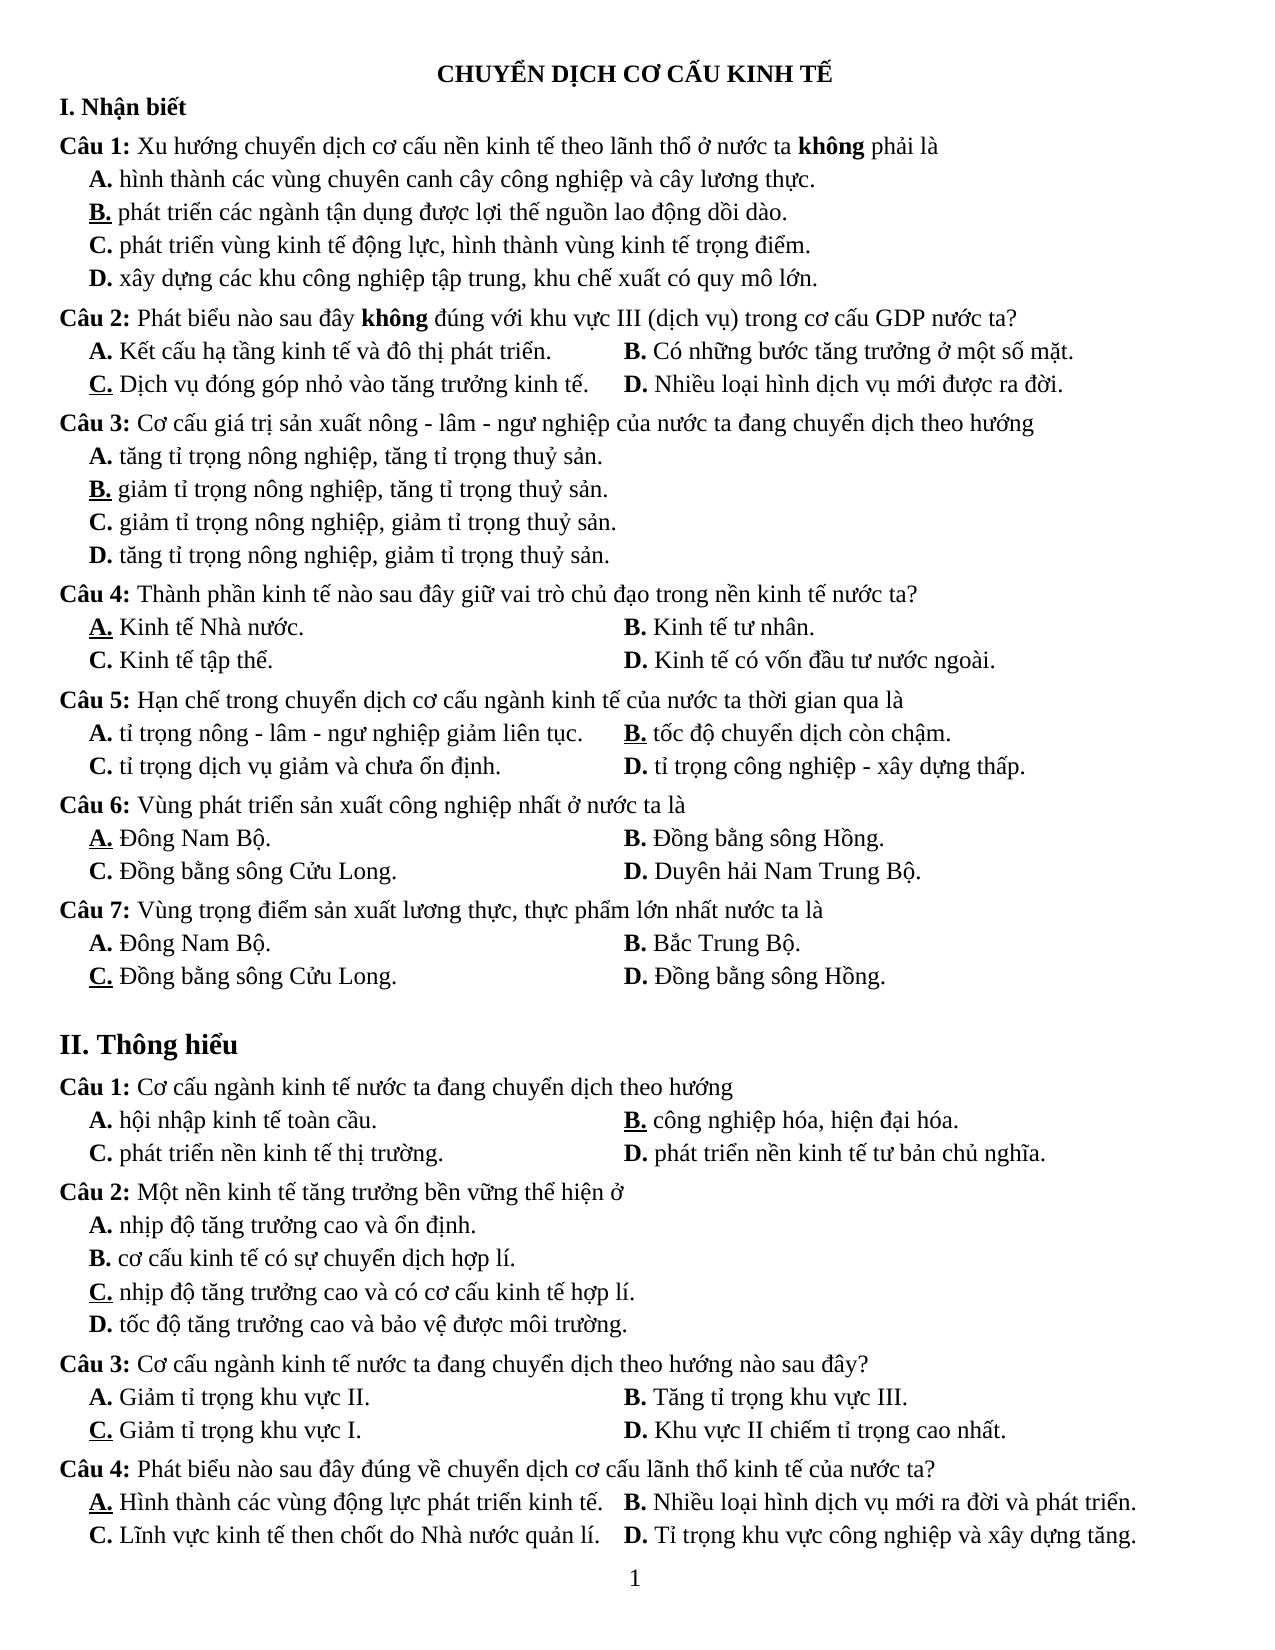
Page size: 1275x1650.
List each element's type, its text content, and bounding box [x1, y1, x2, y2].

text A. hình thành các vùng chuyên canh cây công nghiệp và cây lương thực. [59, 164, 1211, 193]
text C. Dịch vụ đóng góp nhỏ vào tăng trưởng kinh tế. D. Nhiều loại hình dịch vụ mới được ra đời. [59, 369, 1211, 397]
text C. Đồng bằng sông Cửu Long. D. Duyên hải Nam Trung Bộ. [59, 856, 1211, 885]
text Câu 3: Cơ cấu giá trị sản xuất nông - lâm - ngư nghiệp của nước ta đang chuyển dịch theo hướng [59, 408, 1211, 437]
text A. Kết cấu hạ tầng kinh tế và đô thị phát triển. B. Có những bước tăng trưởng ở một số mặt. [59, 336, 1211, 364]
text A. Kinh tế Nhà nước. B. Kinh tế tư nhân. [59, 612, 1211, 641]
text C. giảm tỉ trọng nông nghiệp, giảm tỉ trọng thuỷ sản. [59, 507, 1211, 536]
text Câu 6: Vùng phát triển sản xuất công nghiệp nhất ở nước ta là [59, 790, 1211, 819]
text C. tỉ trọng dịch vụ giảm và chưa ổn định. D. tỉ trọng công nghiệp - xây dựng thấp. [59, 751, 1211, 779]
text C. Kinh tế tập thể. D. Kinh tế có vốn đầu tư nước ngoài. [59, 645, 1211, 674]
text Câu 1: Cơ cấu ngành kinh tế nước ta đang chuyển dịch theo hướng [59, 1072, 1211, 1101]
text I. Nhận biết [59, 92, 1211, 121]
text C. Giảm tỉ trọng khu vực I. D. Khu vực II chiếm tỉ trọng cao nhất. [59, 1415, 1211, 1444]
text Câu 4: Phát biểu nào sau đây đúng về chuyển dịch cơ cấu lãnh thổ kinh tế của nước ta? [59, 1454, 1211, 1483]
text A. tỉ trọng nông - lâm - ngư nghiệp giảm liên tục. B. tốc độ chuyển dịch còn chậm. [59, 718, 1211, 746]
text A. Đông Nam Bộ. B. Đồng bằng sông Hồng. [59, 823, 1211, 852]
text D. xây dựng các khu công nghiệp tập trung, khu chế xuất có quy mô lớn. [59, 263, 1211, 292]
text Câu 5: Hạn chế trong chuyển dịch cơ cấu ngành kinh tế của nước ta thời gian qua là [59, 685, 1211, 713]
text A. nhịp độ tăng trưởng cao và ổn định. [59, 1211, 1211, 1239]
text C. phát triển vùng kinh tế động lực, hình thành vùng kinh tế trọng điểm. [59, 230, 1211, 259]
text C. phát triển nền kinh tế thị trường. D. phát triển nền kinh tế tư bản chủ nghĩa. [59, 1138, 1211, 1167]
text A. tăng tỉ trọng nông nghiệp, tăng tỉ trọng thuỷ sản. [59, 441, 1211, 470]
text II. Thông hiểu [59, 1027, 1211, 1061]
text C. nhịp độ tăng trưởng cao và có cơ cấu kinh tế hợp lí. [59, 1277, 1211, 1305]
text D. tốc độ tăng trưởng cao và bảo vệ được môi trường. [59, 1309, 1211, 1338]
text C. Lĩnh vực kinh tế then chốt do Nhà nước quản lí. D. Tỉ trọng khu vực công nghiệp và xây dựng tăng. [59, 1520, 1211, 1549]
text D. tăng tỉ trọng nông nghiệp, giảm tỉ trọng thuỷ sản. [59, 540, 1211, 569]
text CHUYỂN DỊCH CƠ CẤU KINH TẾ [59, 59, 1211, 88]
text A. hội nhập kinh tế toàn cầu. B. công nghiệp hóa, hiện đại hóa. [59, 1105, 1211, 1134]
text C. Đồng bằng sông Cửu Long. D. Đồng bằng sông Hồng. [59, 961, 1211, 990]
text B. giảm tỉ trọng nông nghiệp, tăng tỉ trọng thuỷ sản. [59, 474, 1211, 503]
text Câu 4: Thành phần kinh tế nào sau đây giữ vai trò chủ đạo trong nền kinh tế nước ta? [59, 579, 1211, 608]
text Câu 2: Một nền kinh tế tăng trưởng bền vững thể hiện ở [59, 1177, 1211, 1206]
text Câu 1: Xu hướng chuyển dịch cơ cấu nền kinh tế theo lãnh thổ ở nước ta không phải là [59, 131, 1211, 160]
text Câu 2: Phát biểu nào sau đây không đúng với khu vực III (dịch vụ) trong cơ cấu GDP nước ta? [59, 303, 1211, 331]
text A. Hình thành các vùng động lực phát triển kinh tế. B. Nhiều loại hình dịch vụ mới ra đời và phát triển. [59, 1487, 1211, 1516]
text Câu 3: Cơ cấu ngành kinh tế nước ta đang chuyển dịch theo hướng nào sau đây? [59, 1349, 1211, 1378]
text A. Đông Nam Bộ. B. Bắc Trung Bộ. [59, 928, 1211, 957]
text A. Giảm tỉ trọng khu vực II. B. Tăng tỉ trọng khu vực III. [59, 1382, 1211, 1411]
text B. phát triển các ngành tận dụng được lợi thế nguồn lao động dồi dào. [59, 197, 1211, 226]
text Câu 7: Vùng trọng điểm sản xuất lương thực, thực phẩm lớn nhất nước ta là [59, 895, 1211, 924]
text B. cơ cấu kinh tế có sự chuyển dịch hợp lí. [59, 1243, 1211, 1272]
